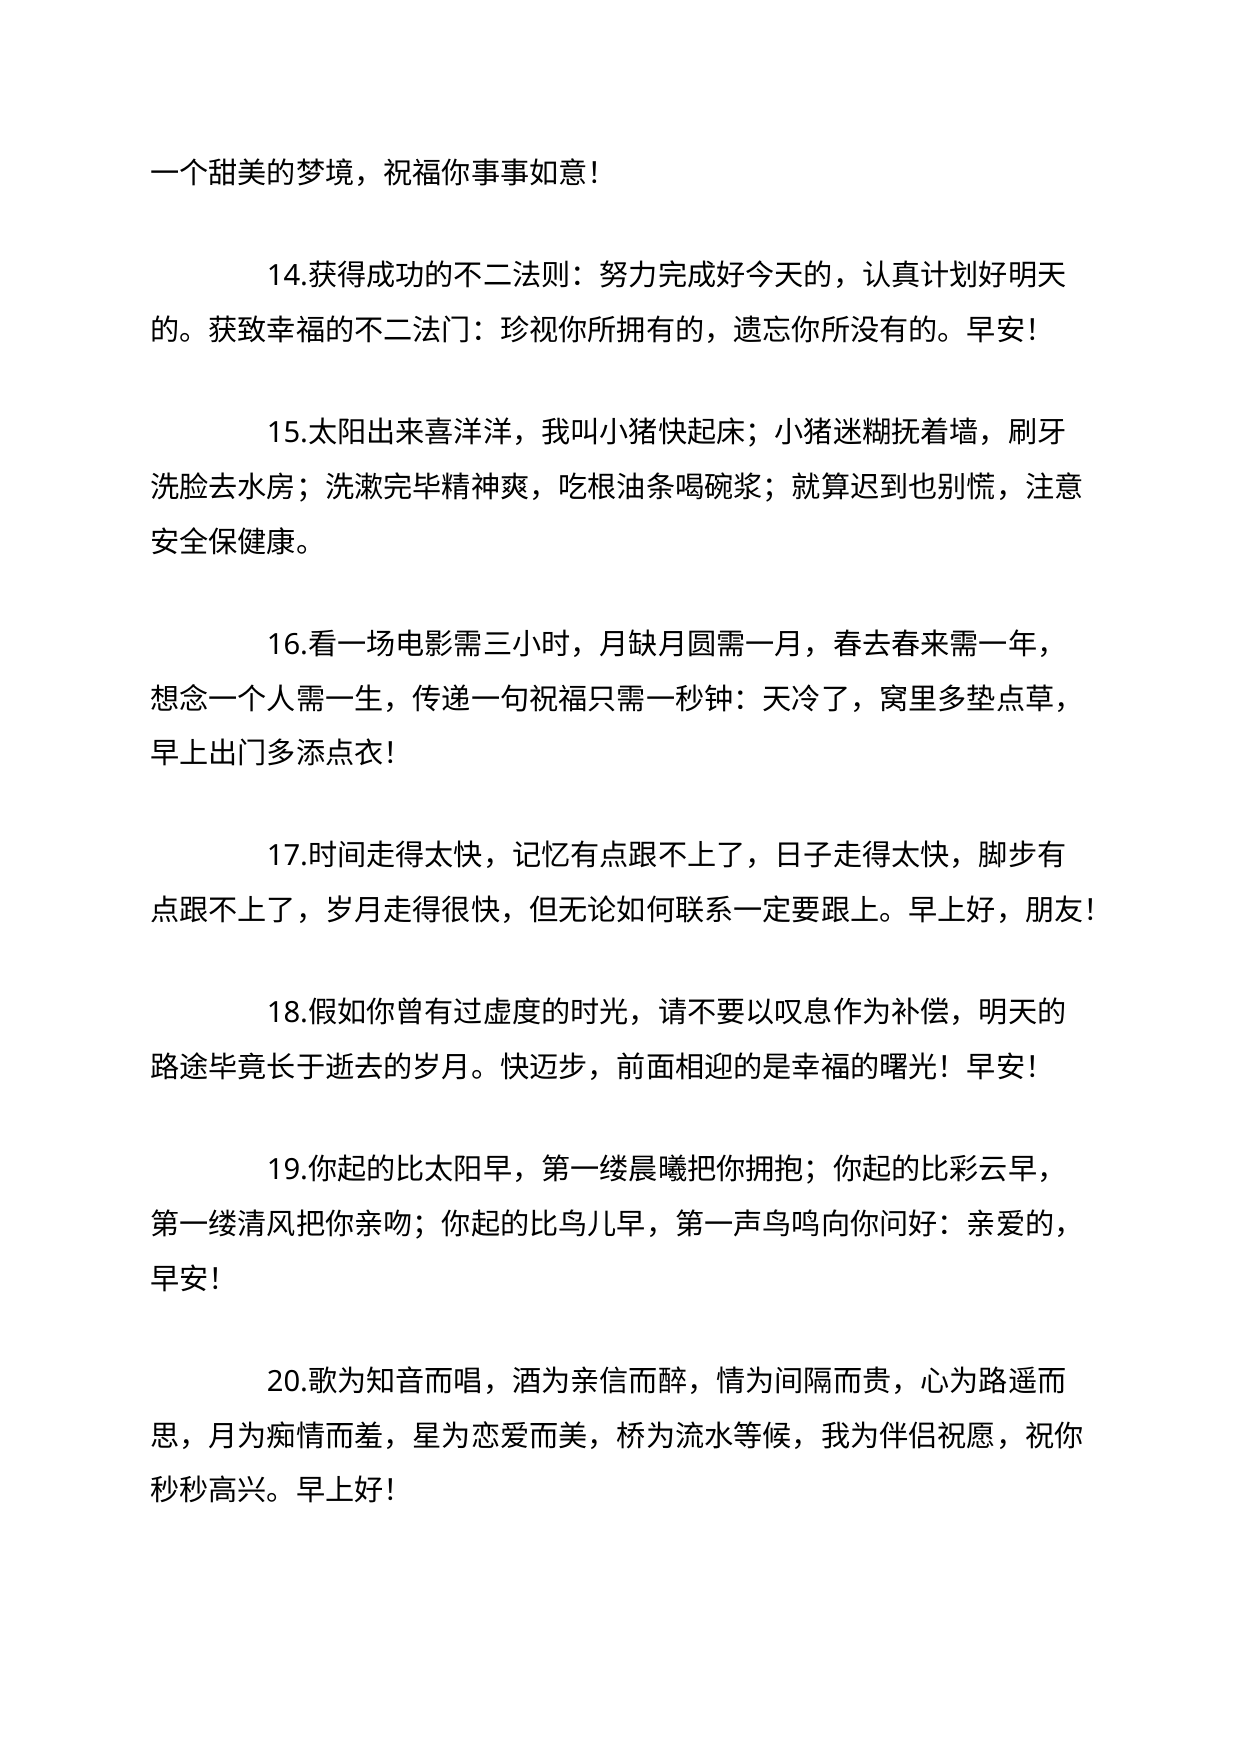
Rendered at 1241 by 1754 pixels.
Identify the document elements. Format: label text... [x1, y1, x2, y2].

text 14.获得成功的不二法则：努力完成好今天的，认真计划好明天的。获致幸福的不二法门：珍视你所拥有的，遗忘你所没有的。早安！ [150, 252, 1090, 349]
text 19.你起的比太阳早，第一缕晨曦把你拥抱；你起的比彩云早，第一缕清风把你亲吻；你起的比鸟儿早，第一声鸟鸣向你问好：亲爱的，早安！ [150, 1145, 1090, 1298]
text 18.假如你曾有过虚度的时光，请不要以叹息作为补偿，明天的路途毕竟长于逝去的岁月。快迈步，前面相迎的是幸福的曙光！早安！ [150, 989, 1090, 1086]
text 17.时间走得太快，记忆有点跟不上了，日子走得太快，脚步有点跟不上了，岁月走得很快，但无论如何联系一定要跟上。早上好，朋友！ [150, 832, 1090, 929]
text 20.歌为知音而唱，酒为亲信而醉，情为间隔而贵，心为路遥而思，月为痴情而羞，星为恋爱而美，桥为流水等候，我为伴侣祝愿，祝你秒秒高兴。早上好！ [150, 1357, 1090, 1509]
text 15.太阳出来喜洋洋，我叫小猪快起床；小猪迷糊抚着墙，刷牙洗脸去水房；洗漱完毕精神爽，吃根油条喝碗浆；就算迟到也别慌，注意安全保健康。 [150, 408, 1090, 561]
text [150, 150, 1090, 192]
text 16.看一场电影需三小时，月缺月圆需一月，春去春来需一年，想念一个人需一生，传递一句祝福只需一秒钟：天冷了，窝里多垫点草，早上出门多添点衣！ [150, 620, 1090, 772]
